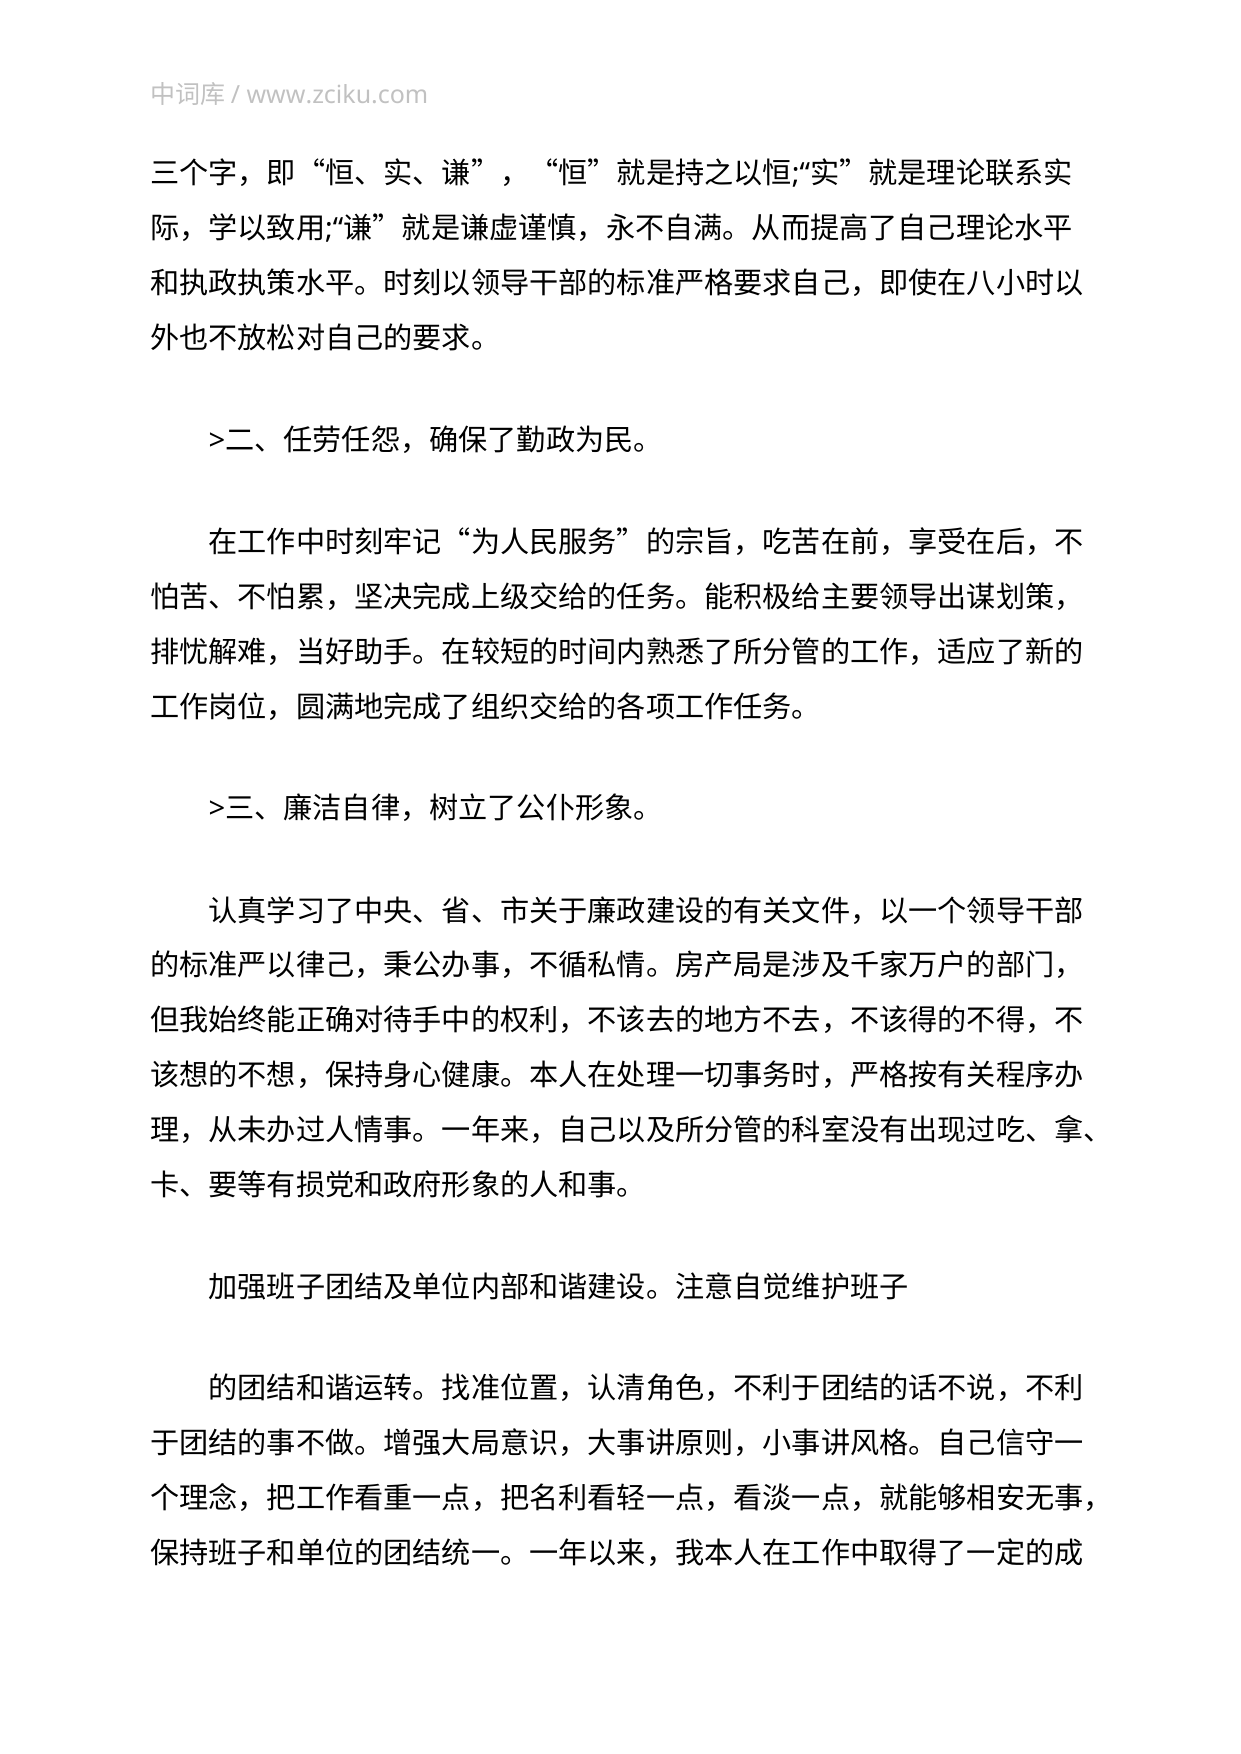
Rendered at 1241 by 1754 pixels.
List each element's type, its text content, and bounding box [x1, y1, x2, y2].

text 加强班子团结及单位内部和谐建设。注意自觉维护班子 [150, 1263, 1090, 1306]
text >二、任劳任怨，确保了勤政为民。 [150, 417, 1090, 459]
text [150, 150, 1090, 357]
text 认真学习了中央、省、市关于廉政建设的有关文件，以一个领导干部的标准严以律己，秉公办事，不循私情。房产局是涉及千家万户的部门，但我始终能正确对待手中的权利，不该去的地方不去，不该得的不得，不该想的不想，保持身心健康。本人在处理一切事务时，严格按有关程序办理，从未办过人情事。一年来，自己以及所分管的科室没有出现过吃、拿、卡、要等有损党和政府形象的人和事。 [150, 887, 1090, 1204]
text >三、廉洁自律，树立了公仆形象。 [150, 785, 1090, 827]
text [150, 1365, 1090, 1572]
text 在工作中时刻牢记“为人民服务”的宗旨，吃苦在前，享受在后，不怕苦、不怕累，坚决完成上级交给的任务。能积极给主要领导出谋划策，排忧解难，当好助手。在较短的时间内熟悉了所分管的工作，适应了新的工作岗位，圆满地完成了组织交给的各项工作任务。 [150, 519, 1090, 726]
